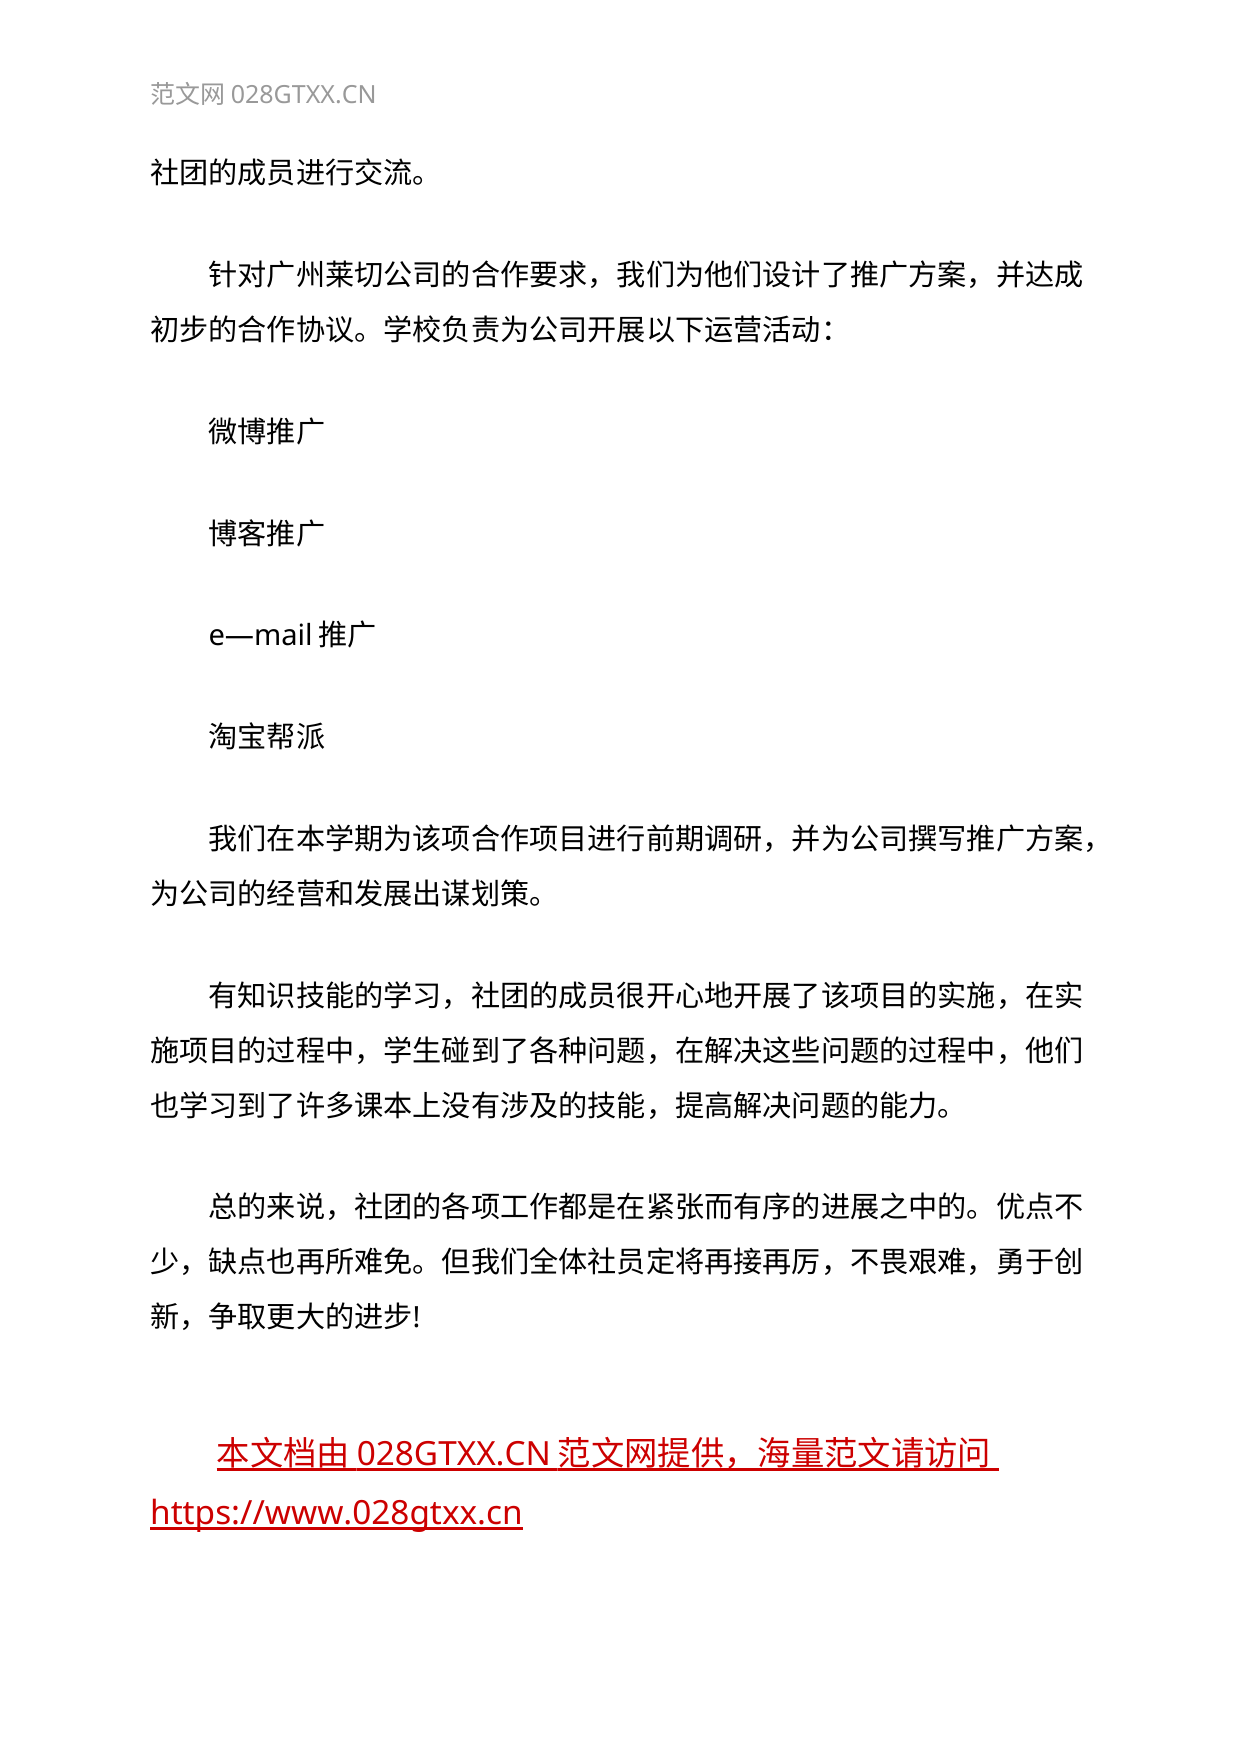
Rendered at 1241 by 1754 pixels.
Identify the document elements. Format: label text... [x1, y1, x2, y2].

text 本文档由028GTXX.CN范文网提供，海量范文请访问 https://www.028gtxx.cn [150, 1427, 1090, 1534]
text 有知识技能的学习，社团的成员很开心地开展了该项目的实施，在实施项目的过程中，学生碰到了各种问题，在解决这些问题的过程中，他们也学习到了许多课本上没有涉及的技能，提高解决问题的能力。 [150, 972, 1090, 1124]
text 总的来说，社团的各项工作都是在紧张而有序的进展之中的。优点不少，缺点也再所难免。但我们全体社员定将再接再厉，不畏艰难，勇于创新，争取更大的进步! [150, 1184, 1090, 1336]
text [150, 150, 1090, 192]
text 我们在本学期为该项合作项目进行前期调研，并为公司撰写推广方案，为公司的经营和发展出谋划策。 [150, 816, 1090, 913]
text 博客推广 [150, 510, 1090, 552]
text 针对广州莱切公司的合作要求，我们为他们设计了推广方案，并达成初步的合作协议。学校负责为公司开展以下运营活动： [150, 252, 1090, 349]
text 淘宝帮派 [150, 714, 1090, 756]
text 微博推广 [150, 408, 1090, 451]
text e—mail推广 [150, 612, 1090, 654]
